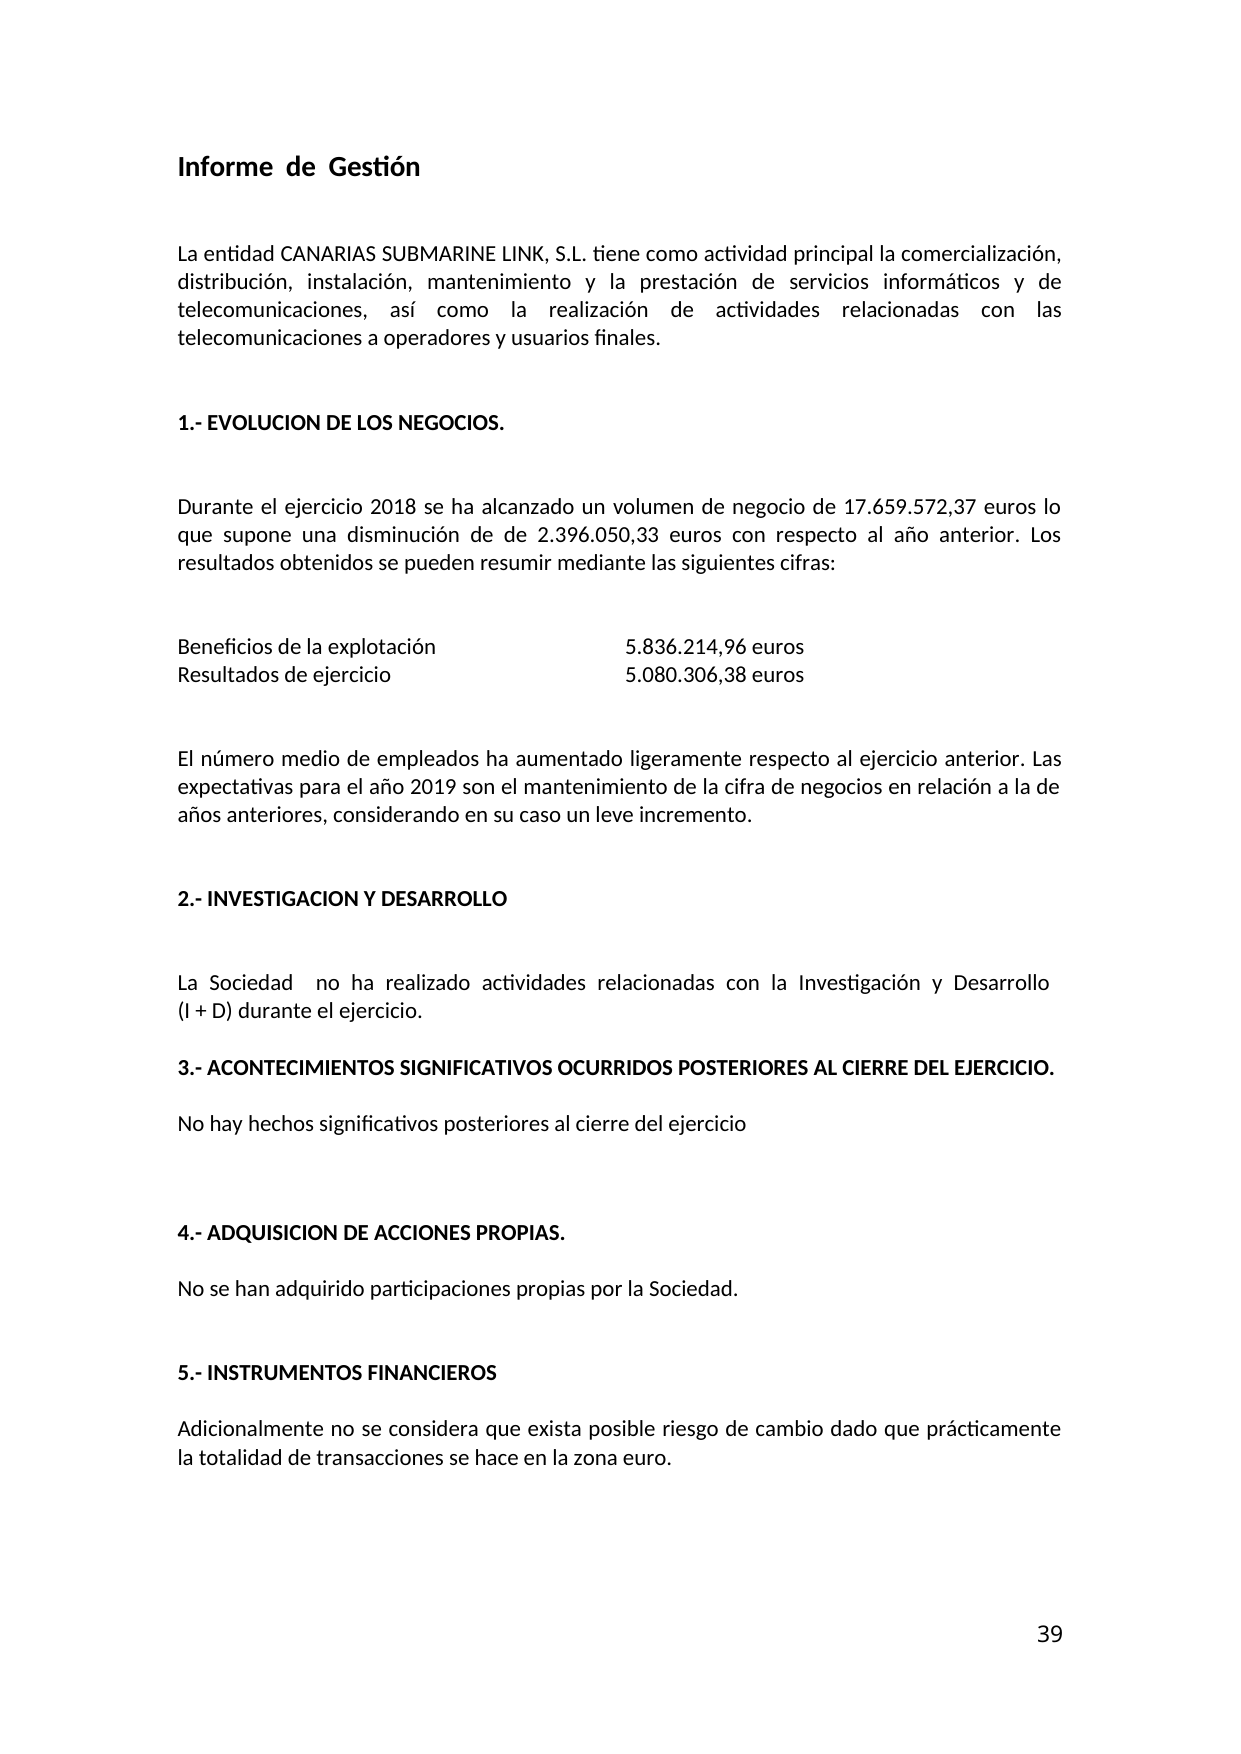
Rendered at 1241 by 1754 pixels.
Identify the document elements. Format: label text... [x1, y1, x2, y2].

text 1.- EVOLUCION DE LOS NEGOCIOS. [177, 408, 1063, 436]
text La Sociedad no ha realizado actividades relacionadas con la Investigación y Desarrollo (I + D) durante el ejercicio. [177, 968, 1063, 1024]
text 4.- ADQUISICION DE ACCIONES PROPIAS. [177, 1218, 1063, 1246]
text 5.- INSTRUMENTOS FINANCIEROS [177, 1358, 1063, 1387]
subtitle No hay hechos significativos posteriores al cierre del ejercicio [177, 1109, 1063, 1137]
text El número medio de empleados ha aumentado ligeramente respecto al ejercicio anterior. Las expectativas para el año 2019 son el mantenimiento de la cifra de negocios en relación a la de años anteriores, considerando en su caso un leve incremento. [177, 744, 1063, 828]
text Informe de Gestión [177, 148, 1063, 183]
text Adicionalmente no se considera que exista posible riesgo de cambio dado que prácticamente la totalidad de transacciones se hace en la zona euro. [177, 1414, 1063, 1471]
text Beneficios de la explotación 5.836.214,96 euros [177, 632, 1063, 660]
text 3.- ACONTECIMIENTOS SIGNIFICATIVOS OCURRIDOS POSTERIORES AL CIERRE DEL EJERCICIO. [177, 1053, 1063, 1081]
text La entidad CANARIAS SUBMARINE LINK, S.L. tiene como actividad principal la comercialización, distribución, instalación, mantenimiento y la prestación de servicios informáticos y de telecomunicaciones, así como la realización de actividades relacionadas con las telecomunicaciones a operadores y usuarios finales. [177, 239, 1063, 351]
text No se han adquirido participaciones propias por la Sociedad. [177, 1274, 1063, 1302]
text 2.- INVESTIGACION Y DESARROLLO [177, 884, 1063, 912]
text Durante el ejercicio 2018 se ha alcanzado un volumen de negocio de 17.659.572,37 euros lo que supone una disminución de de 2.396.050,33 euros con respecto al año anterior. Los resultados obtenidos se pueden resumir mediante las siguientes cifras: [177, 492, 1063, 576]
text Resultados de ejercicio 5.080.306,38 euros [177, 660, 1063, 688]
